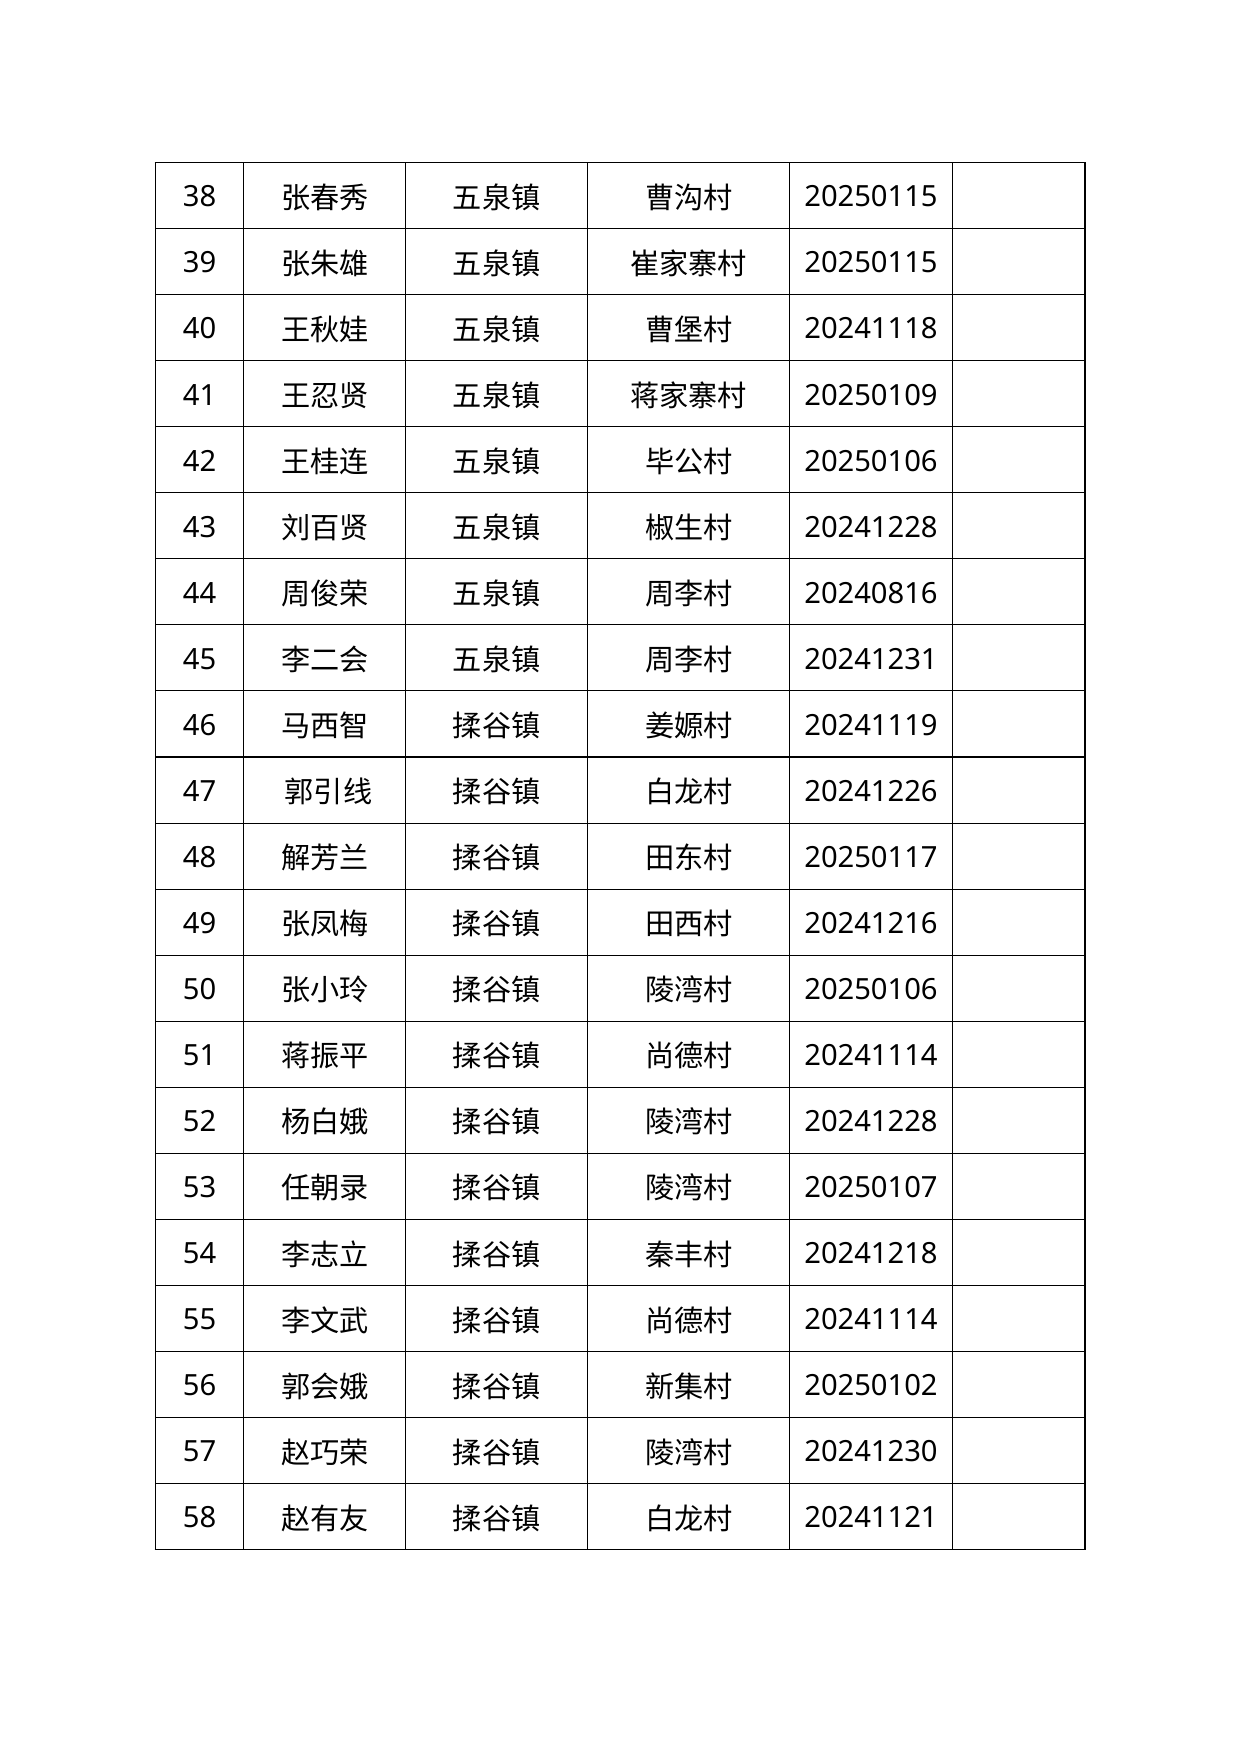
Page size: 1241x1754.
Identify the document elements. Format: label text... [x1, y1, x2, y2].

table_cell 尚德村 [588, 1286, 789, 1351]
table_cell 揉谷镇 [406, 1484, 587, 1549]
table_cell 49 [156, 890, 243, 954]
table_cell 张小玲 [244, 956, 405, 1021]
table_cell 48 [156, 824, 243, 888]
table_cell 揉谷镇 [406, 890, 587, 954]
table_cell 周俊荣 [244, 559, 405, 624]
table_cell 20250106 [790, 956, 952, 1021]
table_cell 20250107 [790, 1154, 952, 1219]
table_cell 李二会 [244, 625, 405, 690]
table_cell 李志立 [244, 1220, 405, 1285]
table_cell [953, 625, 1084, 690]
table_cell 五泉镇 [406, 163, 587, 228]
table_cell 陵湾村 [588, 956, 789, 1021]
table_cell [953, 1286, 1084, 1351]
table_cell 陵湾村 [588, 1088, 789, 1153]
table_cell 41 [156, 361, 243, 426]
table_cell 姜嫄村 [588, 691, 789, 756]
table_cell 刘百贤 [244, 493, 405, 558]
table_cell 曹堡村 [588, 295, 789, 360]
table_cell 20241114 [790, 1022, 952, 1087]
table_cell [953, 1352, 1084, 1417]
table_cell 56 [156, 1352, 243, 1417]
table_cell 郭引线 [244, 758, 405, 822]
table_cell 20241216 [790, 890, 952, 954]
table_cell 43 [156, 493, 243, 558]
table_cell 周李村 [588, 625, 789, 690]
table_cell 20241228 [790, 493, 952, 558]
table_cell 揉谷镇 [406, 758, 587, 822]
table_cell [953, 691, 1084, 756]
table_cell 张凤梅 [244, 890, 405, 954]
table_cell 张朱雄 [244, 229, 405, 294]
table_cell 20241228 [790, 1088, 952, 1153]
table_cell [953, 559, 1084, 624]
table_cell 毕公村 [588, 427, 789, 492]
table_cell 五泉镇 [406, 361, 587, 426]
table_cell 揉谷镇 [406, 956, 587, 1021]
table_cell 20250109 [790, 361, 952, 426]
table_cell 解芳兰 [244, 824, 405, 888]
table_cell 蒋家寨村 [588, 361, 789, 426]
table_cell 五泉镇 [406, 493, 587, 558]
table_cell 40 [156, 295, 243, 360]
table_cell 王桂连 [244, 427, 405, 492]
table_cell [953, 1418, 1084, 1483]
table_cell 42 [156, 427, 243, 492]
table_cell [953, 1220, 1084, 1285]
table_cell 曹沟村 [588, 163, 789, 228]
table_cell 20241118 [790, 295, 952, 360]
table_cell 杨白娥 [244, 1088, 405, 1153]
table_cell [953, 229, 1084, 294]
table_cell 53 [156, 1154, 243, 1219]
table_cell 揉谷镇 [406, 1286, 587, 1351]
table_cell 陵湾村 [588, 1154, 789, 1219]
table_cell [953, 1022, 1084, 1087]
table_cell 田西村 [588, 890, 789, 954]
table_cell 蒋振平 [244, 1022, 405, 1087]
table_cell 50 [156, 956, 243, 1021]
table_cell 20241226 [790, 758, 952, 822]
table_cell [953, 295, 1084, 360]
table_cell 20250117 [790, 824, 952, 888]
table_cell 揉谷镇 [406, 1418, 587, 1483]
table_cell 20241119 [790, 691, 952, 756]
table_cell [953, 1088, 1084, 1153]
table_cell 20250115 [790, 229, 952, 294]
table_cell 20241121 [790, 1484, 952, 1549]
table_cell [953, 824, 1084, 888]
table_cell [953, 1154, 1084, 1219]
table_cell 揉谷镇 [406, 1088, 587, 1153]
table_cell 张春秀 [244, 163, 405, 228]
table_cell [953, 758, 1084, 822]
table_cell 李文武 [244, 1286, 405, 1351]
table_cell [953, 1484, 1084, 1549]
table_cell 46 [156, 691, 243, 756]
table_cell [953, 956, 1084, 1021]
table_cell 五泉镇 [406, 229, 587, 294]
table_cell 揉谷镇 [406, 824, 587, 888]
table_cell 崔家寨村 [588, 229, 789, 294]
table_cell 57 [156, 1418, 243, 1483]
table_cell 52 [156, 1088, 243, 1153]
table_cell [953, 361, 1084, 426]
table_cell 58 [156, 1484, 243, 1549]
table_cell 陵湾村 [588, 1418, 789, 1483]
table_cell 王忍贤 [244, 361, 405, 426]
table_cell [953, 890, 1084, 954]
table_cell 47 [156, 758, 243, 822]
table_cell 20241114 [790, 1286, 952, 1351]
table_cell 田东村 [588, 824, 789, 888]
table_cell 马西智 [244, 691, 405, 756]
table_cell 周李村 [588, 559, 789, 624]
table_cell 揉谷镇 [406, 1220, 587, 1285]
table_cell 白龙村 [588, 1484, 789, 1549]
table_cell 赵巧荣 [244, 1418, 405, 1483]
table_cell 20241230 [790, 1418, 952, 1483]
table_cell 20241231 [790, 625, 952, 690]
table_cell 尚德村 [588, 1022, 789, 1087]
table_cell 20250102 [790, 1352, 952, 1417]
table_cell 五泉镇 [406, 559, 587, 624]
table_cell 44 [156, 559, 243, 624]
table_cell 王秋娃 [244, 295, 405, 360]
table_cell 赵有友 [244, 1484, 405, 1549]
table_cell 五泉镇 [406, 295, 587, 360]
table_cell [953, 493, 1084, 558]
table_cell 新集村 [588, 1352, 789, 1417]
table_cell [953, 163, 1084, 228]
table_cell 五泉镇 [406, 427, 587, 492]
table_cell 20250106 [790, 427, 952, 492]
table_cell 20250115 [790, 163, 952, 228]
table_cell 55 [156, 1286, 243, 1351]
table_cell [953, 427, 1084, 492]
table_cell 45 [156, 625, 243, 690]
table_cell 揉谷镇 [406, 1154, 587, 1219]
table_cell 椒生村 [588, 493, 789, 558]
table_cell 任朝录 [244, 1154, 405, 1219]
table_cell 揉谷镇 [406, 691, 587, 756]
table_cell 五泉镇 [406, 625, 587, 690]
table_cell 51 [156, 1022, 243, 1087]
table_cell 54 [156, 1220, 243, 1285]
table_cell 郭会娥 [244, 1352, 405, 1417]
table_cell 白龙村 [588, 758, 789, 822]
table_cell 秦丰村 [588, 1220, 789, 1285]
table_cell 揉谷镇 [406, 1022, 587, 1087]
table_cell 揉谷镇 [406, 1352, 587, 1417]
table_cell 20241218 [790, 1220, 952, 1285]
table_cell 20240816 [790, 559, 952, 624]
table_cell 38 [156, 163, 243, 228]
table_cell 39 [156, 229, 243, 294]
